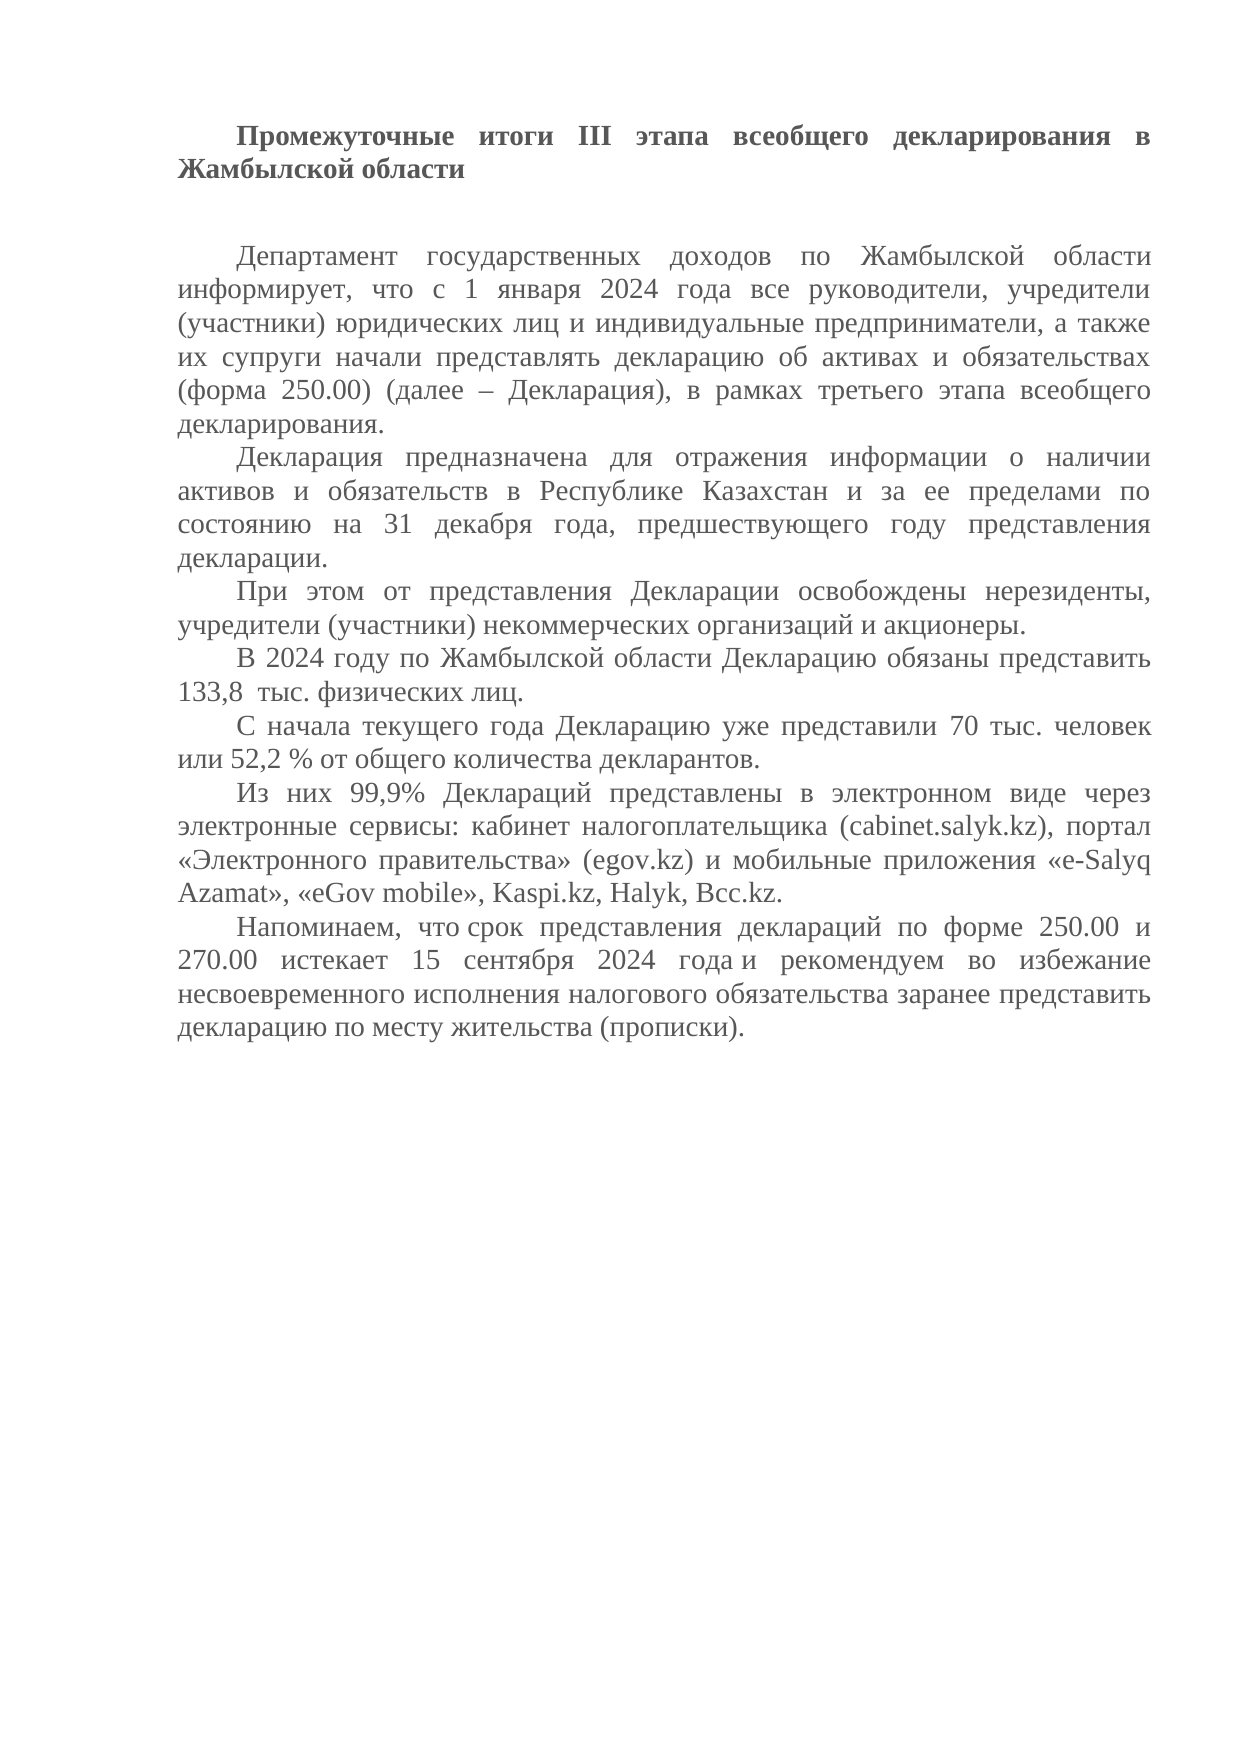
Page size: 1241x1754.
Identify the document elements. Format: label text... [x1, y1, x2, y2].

text Департамент государственных доходов по Жамбылской области информирует, что с 1 января 2024 года все руководители, учредители (участники) юридических лиц и индивидуальные предприниматели, а также их супруги начали представлять декларацию об активах и обязательствах (форма 250.00) (далее – Декларация), в рамках третьего этапа всеобщего декларирования. [177, 238, 1152, 439]
text Промежуточные итоги III этапа всеобщего декларирования в Жамбылской области [177, 118, 1152, 185]
text Напоминаем, что срок представления деклараций по форме 250.00 и 270.00 истекает 15 сентября 2024 года и рекомендуем во избежание несвоевременного исполнения налогового обязательства заранее представить декларацию по месту жительства (прописки). [177, 909, 1152, 1043]
text Из них 99,9% Деклараций представлены в электронном виде через электронные сервисы: кабинет налогоплательщика (cabinet.salyk.kz), портал «Электронного правительства» (egov.kz) и мобильные приложения «е-Salyq Azamat», «eGov mobile», Kaspi.kz, Halyk, Вcc.kz. [177, 775, 1152, 909]
text С начала текущего года Декларацию уже представили 70 тыс. человек или 52,2 % от общего количества декларантов. [177, 708, 1152, 775]
text В 2024 году по Жамбылской области Декларацию обязаны представить 133,8 тыс. физических лиц. [177, 641, 1152, 708]
text При этом от представления Декларации освобождены нерезиденты, учредители (участники) некоммерческих организаций и акционеры. [177, 573, 1152, 641]
text Декларация предназначена для отражения информации о наличии активов и обязательств в Республике Казахстан и за ее пределами по состоянию на 31 декабря года, предшествующего году представления декларации. [177, 439, 1152, 573]
